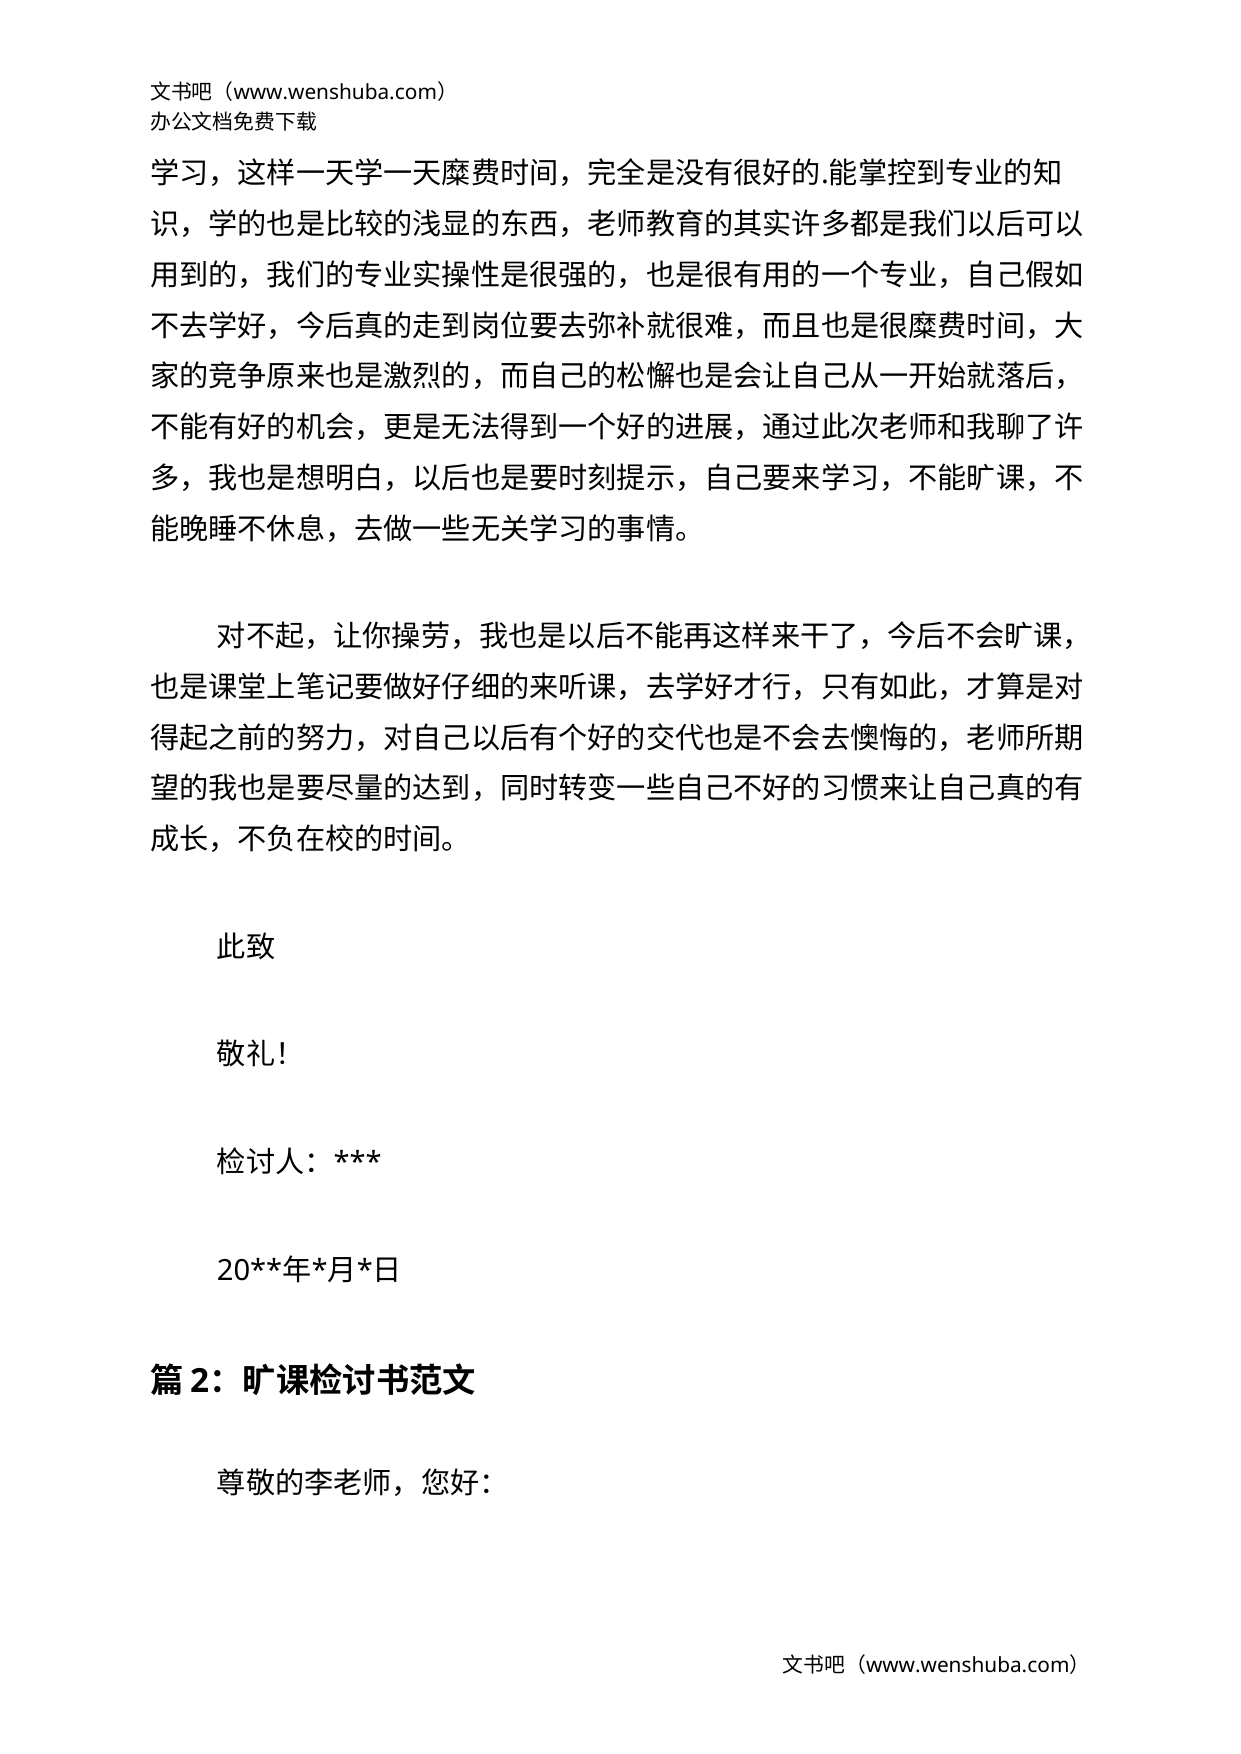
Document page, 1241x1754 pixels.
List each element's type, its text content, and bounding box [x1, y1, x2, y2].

text 此致 [150, 923, 1090, 966]
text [150, 150, 1090, 547]
text 敬礼！ [150, 1031, 1090, 1073]
text 对不起，让你操劳，我也是以后不能再这样来干了，今后不会旷课，也是课堂上笔记要做好仔细的来听课，去学好才行，只有如此，才算是对得起之前的努力，对自己以后有个好的交代也是不会去懊悔的，老师所期望的我也是要尽量的达到，同时转变一些自己不好的习惯来让自己真的有成长，不负在校的时间。 [150, 613, 1090, 858]
text 检讨人：*** [150, 1138, 1090, 1181]
text 20**年*月*日 [150, 1246, 1090, 1289]
text 篇2：旷课检讨书范文 [150, 1354, 1090, 1402]
text 尊敬的李老师，您好： [150, 1459, 1090, 1502]
